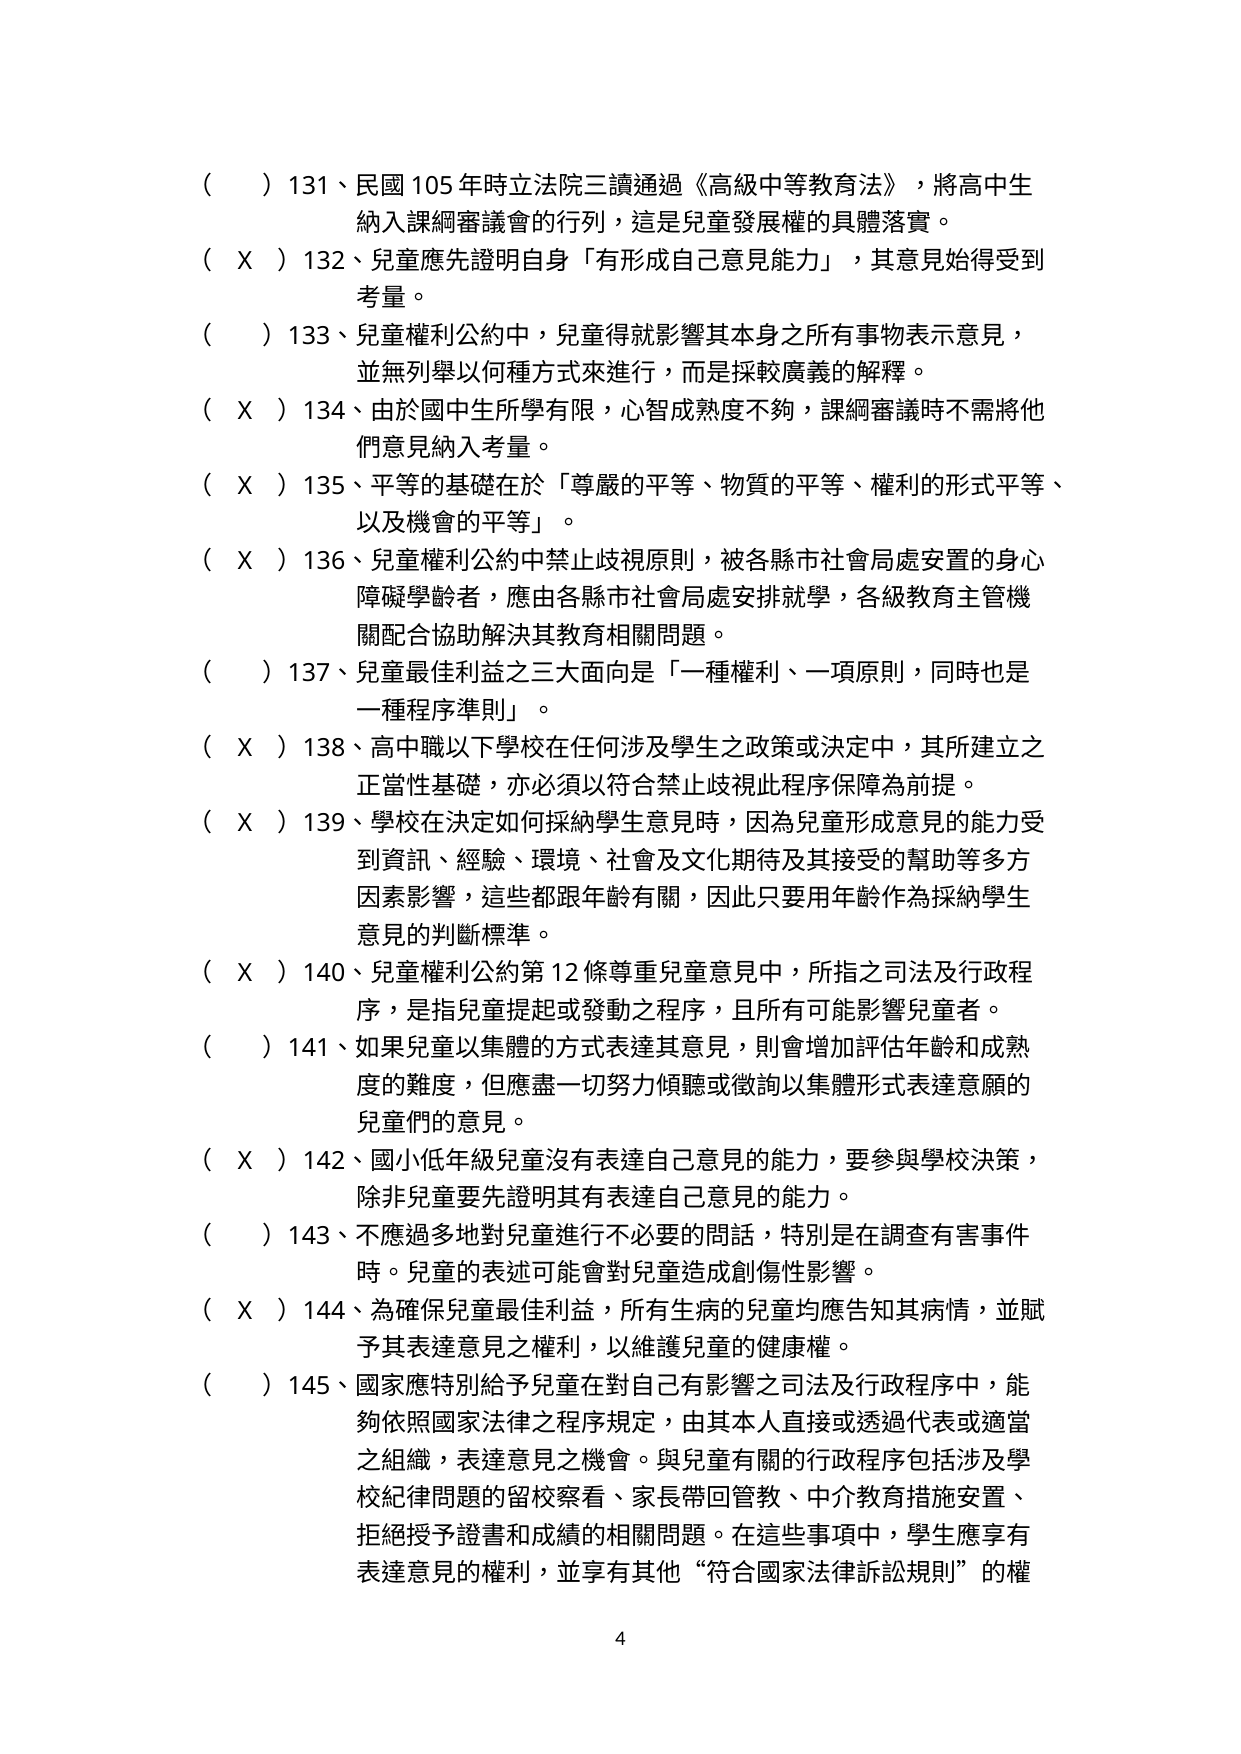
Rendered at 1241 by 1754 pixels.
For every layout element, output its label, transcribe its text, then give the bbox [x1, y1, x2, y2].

text （ X ）136、兒童權利公約中禁止歧視原則，被各縣市社會局處安置的身心障礙學齡者，應由各縣市社會局處安排就學，各級教育主管機關配合協助解決其教育相關問題。 [187, 539, 1053, 652]
text （ X ）140、兒童權利公約第12條尊重兒童意見中，所指之司法及行政程序，是指兒童提起或發動之程序，且所有可能影響兒童者。 [187, 952, 1053, 1027]
text （ ）143、不應過多地對兒童進行不必要的問話，特別是在調查有害事件時。兒童的表述可能會對兒童造成創傷性影響。 [187, 1214, 1053, 1289]
text （ X ）138、高中職以下學校在任何涉及學生之政策或決定中，其所建立之正當性基礎，亦必須以符合禁止歧視此程序保障為前提。 [187, 727, 1053, 802]
text （ ）137、兒童最佳利益之三大面向是「一種權利、一項原則，同時也是一種程序準則」。 [187, 652, 1053, 727]
text （ X ）144、為確保兒童最佳利益，所有生病的兒童均應告知其病情，並賦予其表達意見之權利，以維護兒童的健康權。 [187, 1289, 1053, 1364]
text （ X ）142、國小低年級兒童沒有表達自己意見的能力，要參與學校決策，除非兒童要先證明其有表達自己意見的能力。 [187, 1139, 1053, 1214]
text （ X ）134、由於國中生所學有限，心智成熟度不夠，課綱審議時不需將他們意見納入考量。 [187, 389, 1053, 464]
text （ X ）132、兒童應先證明自身「有形成自己意見能力」，其意見始得受到考量。 [187, 239, 1053, 314]
text （ ）131、民國105年時立法院三讀通過《高級中等教育法》，將高中生納入課綱審議會的行列，這是兒童發展權的具體落實。 [187, 164, 1053, 239]
text （ ）133、兒童權利公約中，兒童得就影響其本身之所有事物表示意見，並無列舉以何種方式來進行，而是採較廣義的解釋。 [187, 314, 1053, 389]
text （ X ）135、平等的基礎在於「尊嚴的平等、物質的平等、權利的形式平等、以及機會的平等」。 [187, 464, 1053, 539]
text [187, 1364, 1053, 1589]
text （ X ）139、學校在決定如何採納學生意見時，因為兒童形成意見的能力受到資訊、經驗、環境、社會及文化期待及其接受的幫助等多方因素影響，這些都跟年齡有關，因此只要用年齡作為採納學生意見的判斷標準。 [187, 802, 1053, 952]
text （ ）141、如果兒童以集體的方式表達其意見，則會增加評估年齡和成熟度的難度，但應盡一切努力傾聽或徵詢以集體形式表達意願的兒童們的意見。 [187, 1027, 1053, 1139]
